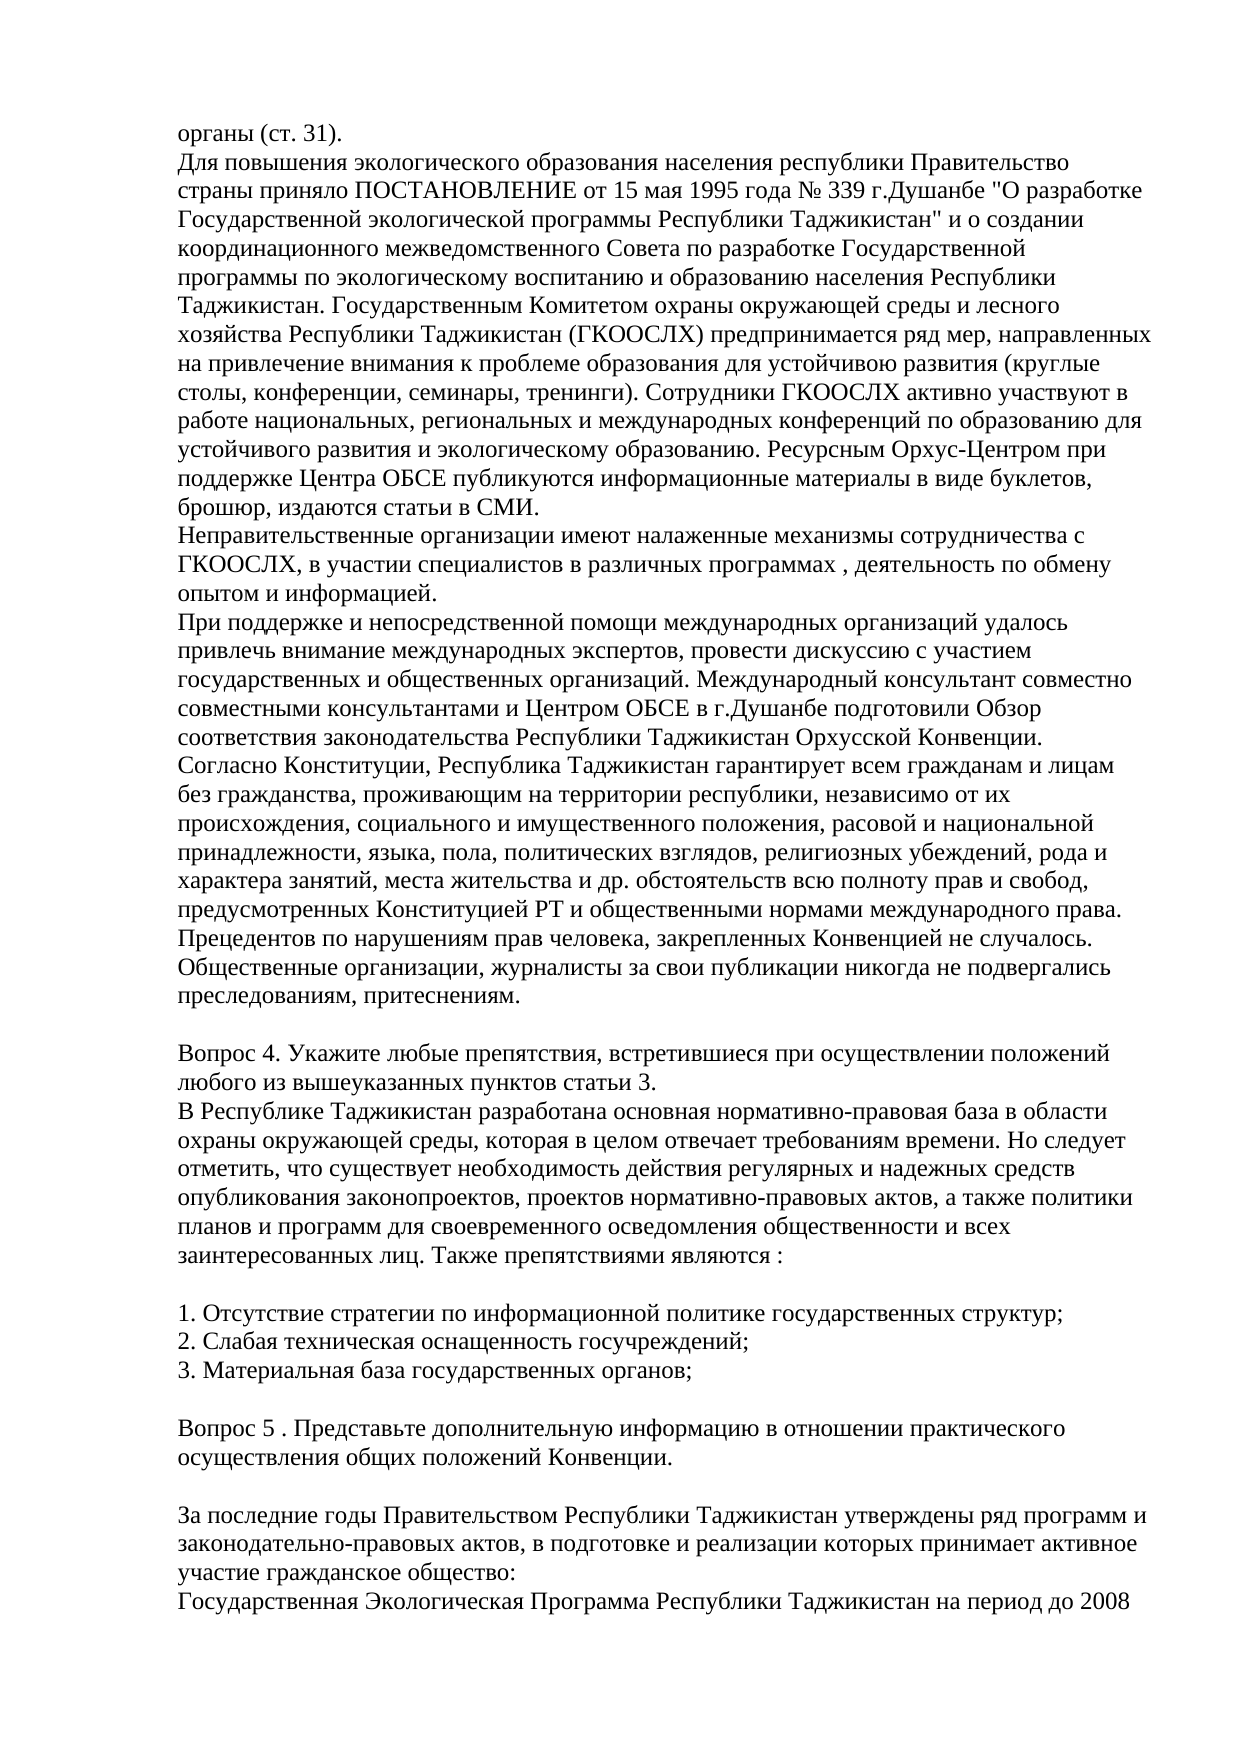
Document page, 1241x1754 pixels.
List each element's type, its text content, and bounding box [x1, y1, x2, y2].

text Вопрос 4. Укажите любые препятствия, встретившиеся при осуществлении положений любого из вышеуказанных пунктов статьи 3. В Республике Таджикистан разработана основная нормативно-правовая база в области охраны окружающей среды, которая в целом отвечает требованиям времени. Но следует отметить, что существует необходимость действия регулярных и надежных средств опубликования законопроектов, проектов нормативно-правовых актов, а также политики планов и программ для своевременного осведомления общественности и всех заинтересованных лиц. Также препятствиями являются : [177, 1038, 1152, 1268]
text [177, 118, 1152, 1009]
text 1. Отсутствие стратегии по информационной политике государственных структур; 2. Слабая техническая оснащенность госучреждений; 3. Материальная база государственных органов; [177, 1298, 1152, 1384]
text Вопрос 5 . Представьте дополнительную информацию в отношении практического осуществления общих положений Конвенции. [177, 1413, 1152, 1471]
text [177, 1500, 1152, 1615]
